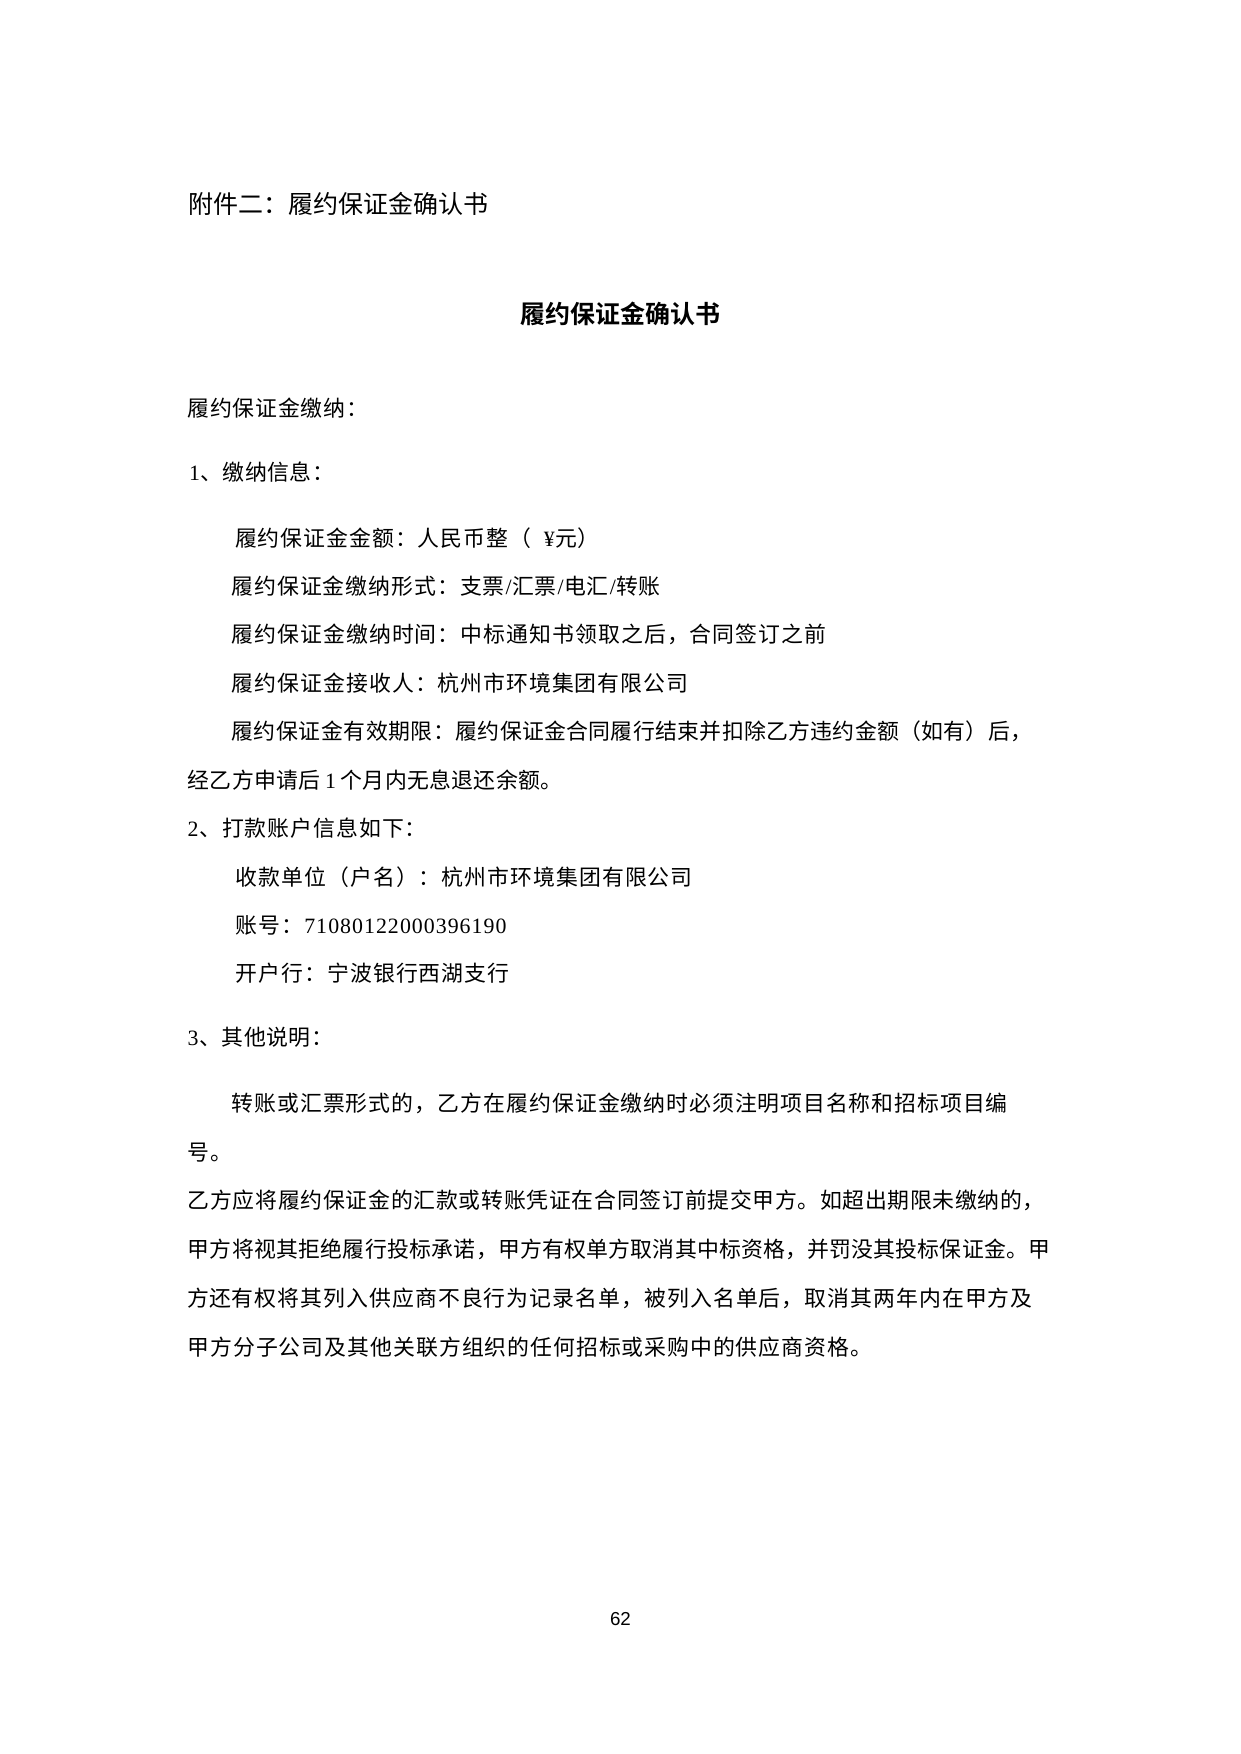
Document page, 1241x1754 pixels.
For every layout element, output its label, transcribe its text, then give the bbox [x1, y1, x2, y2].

text 附件二：履约保证金确认书 [187, 170, 1053, 235]
text 1、缴纳信息： [187, 439, 1053, 504]
text 履约保证金有效期限：履约保证金合同履行结束并扣除乙方违约金额（如有）后，经乙方申请后1个月内无息退还余额。 [187, 714, 1053, 795]
text 2、打款账户信息如下： [187, 811, 1053, 843]
text 履约保证金缴纳时间：中标通知书领取之后，合同签订之前 [187, 617, 1053, 649]
text 履约保证金接收人：杭州市环境集团有限公司 [187, 665, 1053, 698]
text 乙方应将履约保证金的汇款或转账凭证在合同签订前提交甲方。如超出期限未缴纳的，甲方将视其拒绝履行投标承诺，甲方有权单方取消其中标资格，并罚没其投标保证金。甲方还有权将其列入供应商不良行为记录名单，被列入名单后，取消其两年内在甲方及甲方分子公司及其他关联方组织的任何招标或采购中的供应商资格。 [187, 1183, 1053, 1362]
text 收款单位（户名）：杭州市环境集团有限公司 [187, 859, 1053, 892]
text 履约保证金缴纳： [187, 391, 1053, 423]
text 账号：71080122000396190 [187, 907, 1053, 940]
text 转账或汇票形式的，乙方在履约保证金缴纳时必须注明项目名称和招标项目编号。 [187, 1086, 1053, 1167]
text 开户行：宁波银行西湖支行 [187, 956, 1053, 988]
text 履约保证金金额：人民币整（ ¥元） [187, 520, 1053, 553]
subtitle 履约保证金确认书 [187, 280, 1053, 345]
text 3、其他说明： [187, 1004, 1053, 1069]
text 履约保证金缴纳形式：支票/汇票/电汇/转账 [187, 569, 1053, 601]
